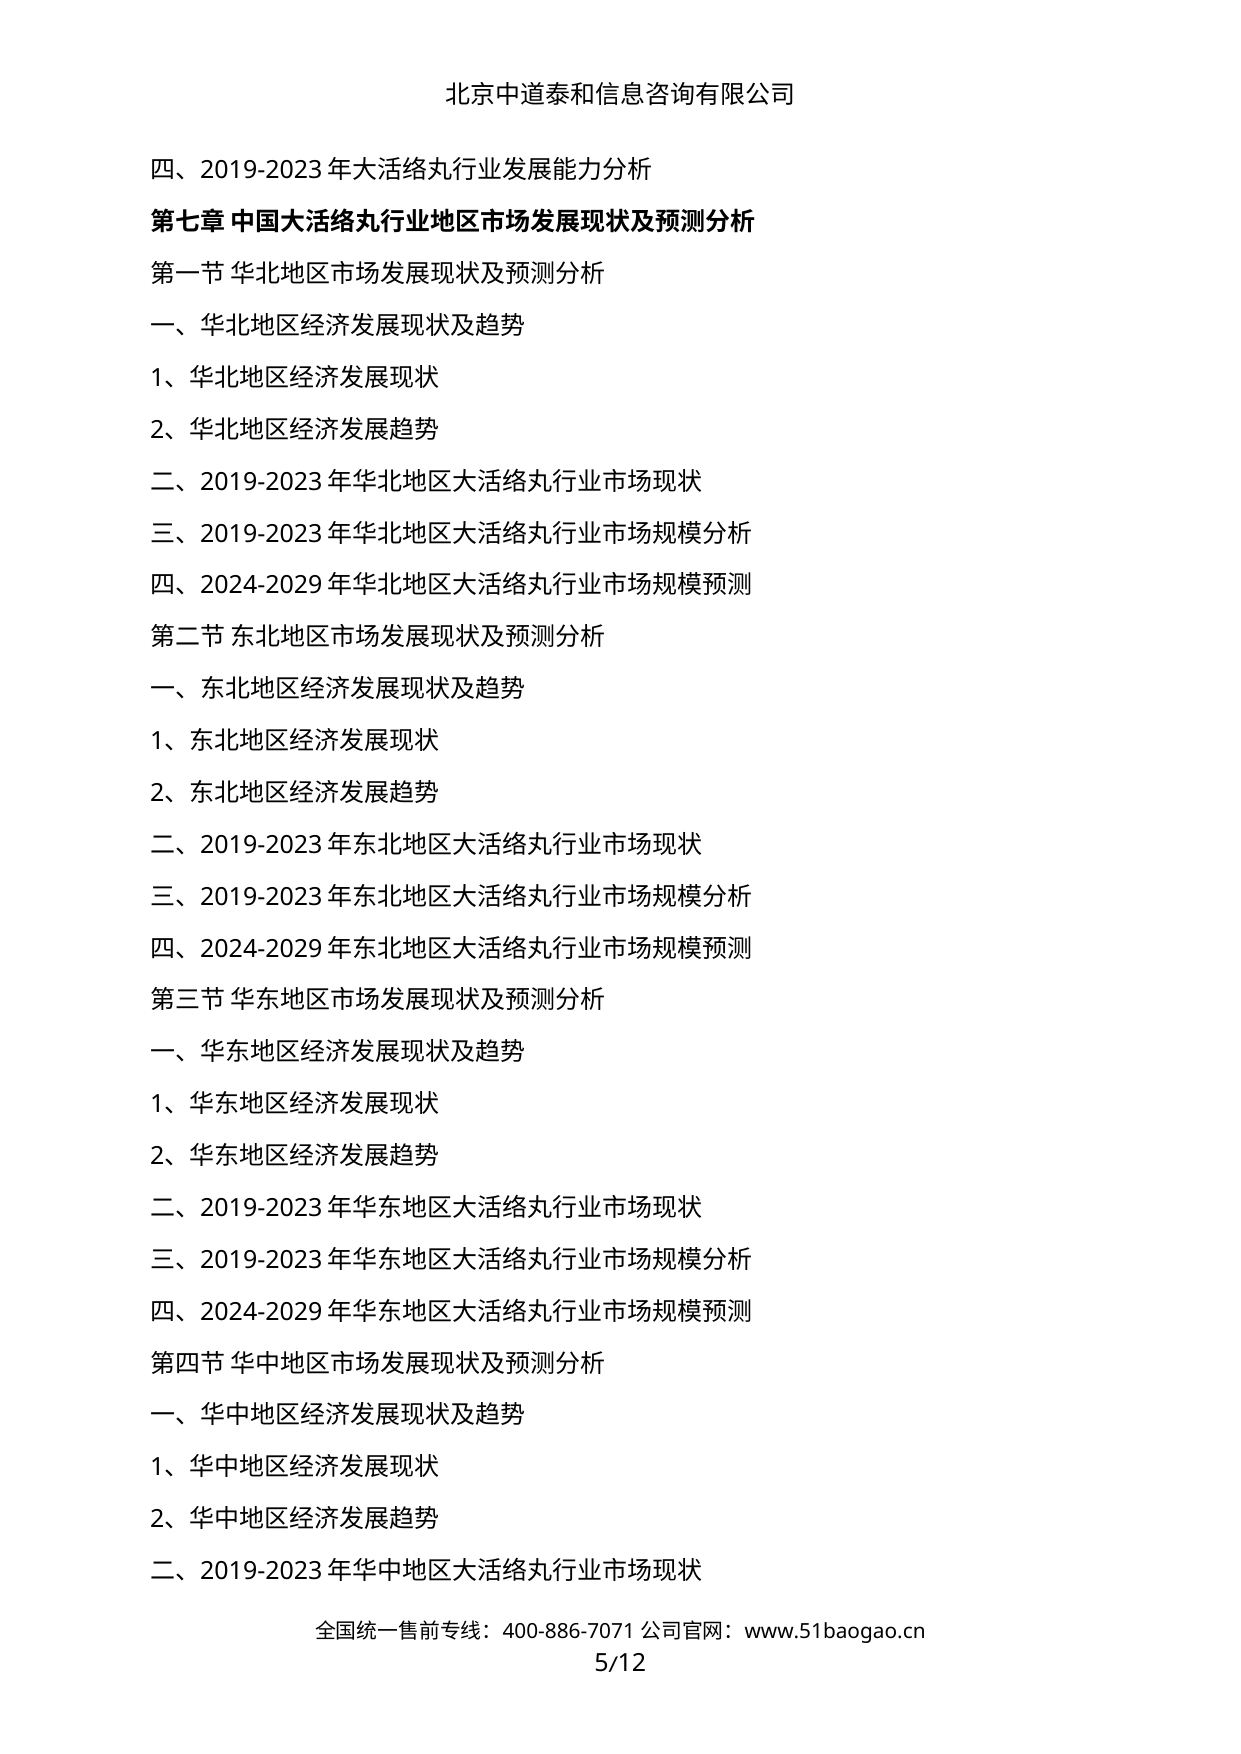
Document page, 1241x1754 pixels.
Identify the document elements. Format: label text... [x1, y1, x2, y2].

text 2、东北地区经济发展趋势 [150, 772, 1090, 809]
text 四、2024-2029年华东地区大活络丸行业市场规模预测 [150, 1291, 1090, 1327]
text 第三节 华东地区市场发展现状及预测分析 [150, 980, 1090, 1016]
text 第四节 华中地区市场发展现状及预测分析 [150, 1343, 1090, 1379]
text 1、华东地区经济发展现状 [150, 1084, 1090, 1120]
text 四、2019-2023年大活络丸行业发展能力分析 [150, 150, 1090, 186]
text 二、2019-2023年华东地区大活络丸行业市场现状 [150, 1187, 1090, 1224]
text 二、2019-2023年华北地区大活络丸行业市场现状 [150, 461, 1090, 497]
text 1、华中地区经济发展现状 [150, 1447, 1090, 1483]
text 三、2019-2023年东北地区大活络丸行业市场规模分析 [150, 876, 1090, 912]
text 二、2019-2023年东北地区大活络丸行业市场现状 [150, 824, 1090, 861]
text 四、2024-2029年东北地区大活络丸行业市场规模预测 [150, 928, 1090, 964]
text 四、2024-2029年华北地区大活络丸行业市场规模预测 [150, 565, 1090, 601]
text 二、2019-2023年华中地区大活络丸行业市场现状 [150, 1551, 1090, 1587]
text 第二节 东北地区市场发展现状及预测分析 [150, 617, 1090, 653]
text 三、2019-2023年华北地区大活络丸行业市场规模分析 [150, 513, 1090, 549]
text 1、东北地区经济发展现状 [150, 721, 1090, 757]
text 2、华北地区经济发展趋势 [150, 409, 1090, 446]
text 2、华中地区经济发展趋势 [150, 1499, 1090, 1535]
text 一、东北地区经济发展现状及趋势 [150, 669, 1090, 705]
text 第一节 华北地区市场发展现状及预测分析 [150, 254, 1090, 290]
text 第七章 中国大活络丸行业地区市场发展现状及预测分析 [150, 202, 1090, 238]
text 一、华东地区经济发展现状及趋势 [150, 1032, 1090, 1068]
text 三、2019-2023年华东地区大活络丸行业市场规模分析 [150, 1239, 1090, 1276]
text 2、华东地区经济发展趋势 [150, 1136, 1090, 1172]
text 1、华北地区经济发展现状 [150, 357, 1090, 394]
text 一、华北地区经济发展现状及趋势 [150, 306, 1090, 342]
text 一、华中地区经济发展现状及趋势 [150, 1395, 1090, 1431]
